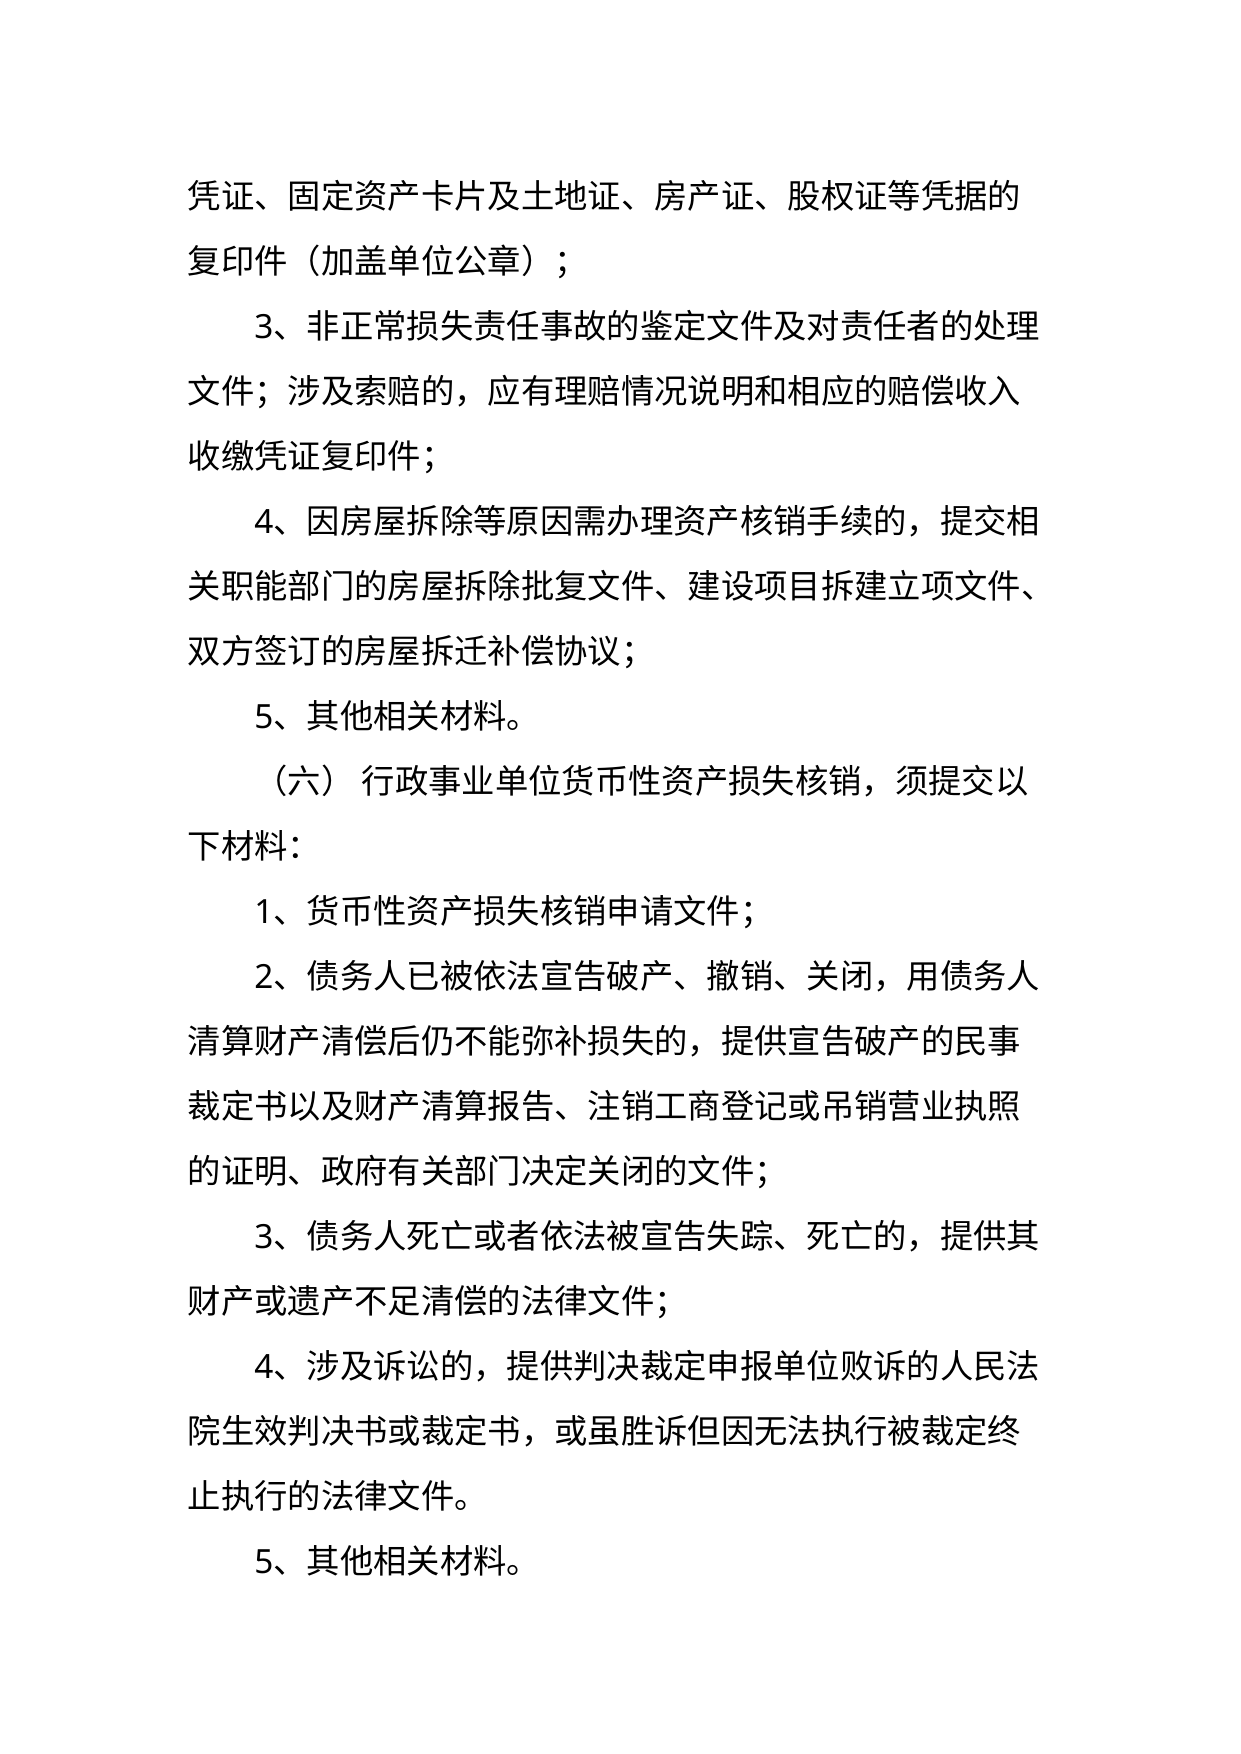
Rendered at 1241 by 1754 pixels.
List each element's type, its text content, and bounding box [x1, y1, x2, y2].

text （六） 行政事业单位货币性资产损失核销，须提交以下材料： [187, 747, 1053, 877]
text 1、货币性资产损失核销申请文件； [187, 877, 1053, 942]
text 2、债务人已被依法宣告破产、撤销、关闭，用债务人清算财产清偿后仍不能弥补损失的，提供宣告破产的民事裁定书以及财产清算报告、注销工商登记或吊销营业执照的证明、政府有关部门决定关闭的文件； [187, 942, 1053, 1202]
text 4、涉及诉讼的，提供判决裁定申报单位败诉的人民法院生效判决书或裁定书，或虽胜诉但因无法执行被裁定终止执行的法律文件。 [187, 1332, 1053, 1527]
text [187, 162, 1053, 292]
text 3、债务人死亡或者依法被宣告失踪、死亡的，提供其财产或遗产不足清偿的法律文件； [187, 1202, 1053, 1332]
text 5、其他相关材料。 [187, 682, 1053, 747]
text 4、因房屋拆除等原因需办理资产核销手续的，提交相关职能部门的房屋拆除批复文件、建设项目拆建立项文件、双方签订的房屋拆迁补偿协议； [187, 487, 1053, 682]
text 3、非正常损失责任事故的鉴定文件及对责任者的处理文件；涉及索赔的，应有理赔情况说明和相应的赔偿收入收缴凭证复印件； [187, 292, 1053, 487]
text 5、其他相关材料。 [187, 1527, 1053, 1592]
